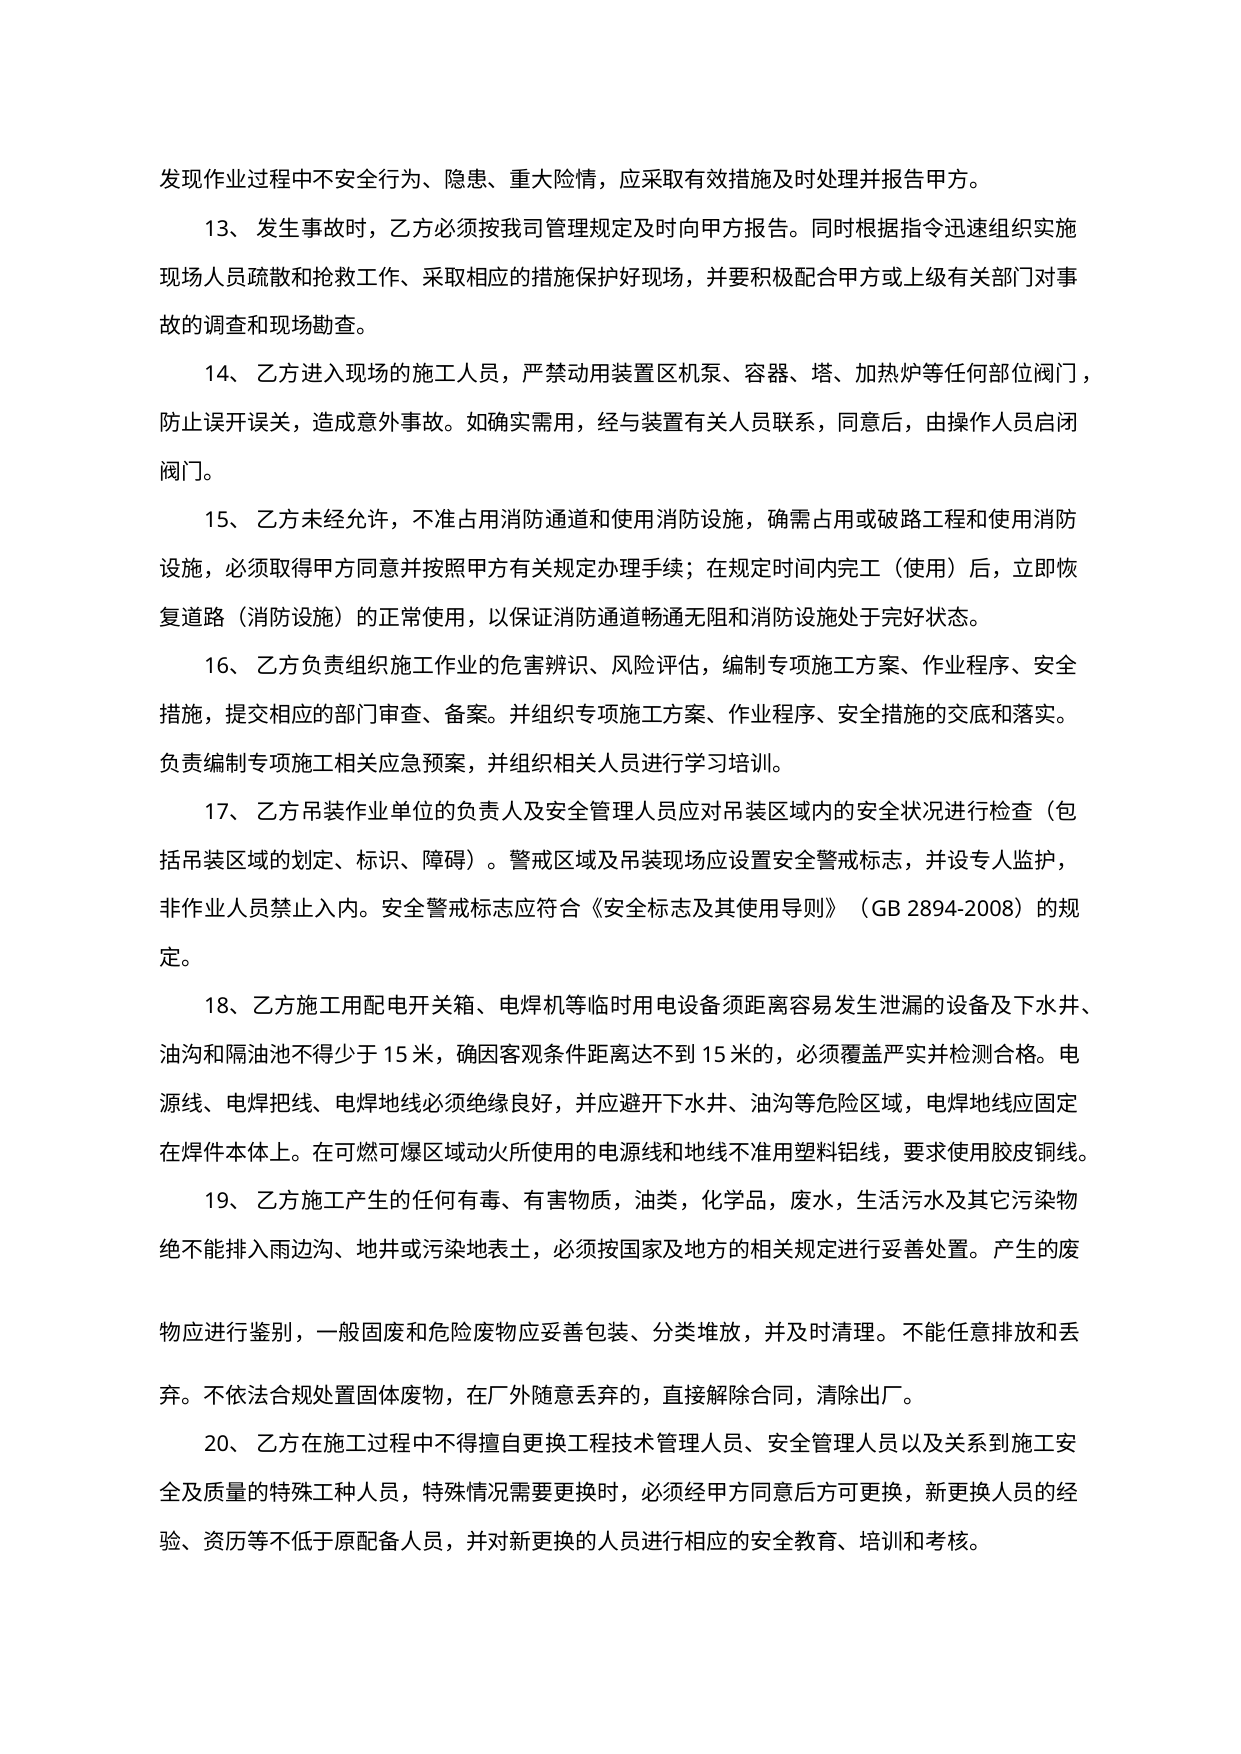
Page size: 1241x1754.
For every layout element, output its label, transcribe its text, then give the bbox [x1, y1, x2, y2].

text 13、 发生事故时，乙方必须按我司管理规定及时向甲方报告。同时根据指令迅速组织实施现场人员疏散和抢救工作、采取相应的措施保护好现场，并要积极配合甲方或上级有关部门对事故的调查和现场勘查。 [159, 210, 1081, 340]
text 20、 乙方在施工过程中不得擅自更换工程技术管理人员、安全管理人员以及关系到施工安全及质量的特殊工种人员，特殊情况需要更换时，必须经甲方同意后方可更换，新更换人员的经验、资历等不低于原配备人员，并对新更换的人员进行相应的安全教育、培训和考核。 [159, 1426, 1081, 1556]
text 14、 乙方进入现场的施工人员，严禁动用装置区机泵、容器、塔、加热炉等任何部位阀门，防止误开误关，造成意外事故。如确实需用，经与装置有关人员联系，同意后，由操作人员启闭阀门。 [159, 356, 1081, 486]
text 18、乙方施工用配电开关箱、电焊机等临时用电设备须距离容易发生泄漏的设备及下水井、油沟和隔油池不得少于15米，确因客观条件距离达不到15米的，必须覆盖严实并检测合格。电源线、电焊把线、电焊地线必须绝缘良好，并应避开下水井、油沟等危险区域，电焊地线应固定在焊件本体上。在可燃可爆区域动火所使用的电源线和地线不准用塑料铝线，要求使用胶皮铜线。 [159, 988, 1081, 1167]
text 17、 乙方吊装作业单位的负责人及安全管理人员应对吊装区域内的安全状况进行检查（包括吊装区域的划定、标识、障碍）。警戒区域及吊装现场应设置安全警戒标志，并设专人监护，非作业人员禁止入内。安全警戒标志应符合《安全标志及其使用导则》（GB 2894-2008）的规定。 [159, 794, 1081, 972]
text 15、 乙方未经允许，不准占用消防通道和使用消防设施，确需占用或破路工程和使用消防设施，必须取得甲方同意并按照甲方有关规定办理手续；在规定时间内完工（使用）后，立即恢复道路（消防设施）的正常使用，以保证消防通道畅通无阻和消防设施处于完好状态。 [159, 502, 1081, 632]
text 16、 乙方负责组织施工作业的危害辨识、风险评估，编制专项施工方案、作业程序、安全措施，提交相应的部门审查、备案。并组织专项施工方案、作业程序、安全措施的交底和落实。负责编制专项施工相关应急预案，并组织相关人员进行学习培训。 [159, 648, 1081, 778]
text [159, 162, 1081, 194]
text 19、 乙方施工产生的任何有毒、有害物质，油类，化学品，废水，生活污水及其它污染物绝不能排入雨边沟、地井或污染地表土，必须按国家及地方的相关规定进行妥善处置。产生的废物应进行鉴别，一般固废和危险废物应妥善包装、分类堆放，并及时清理。不能任意排放和丢弃。不依法合规处置固体废物，在厂外随意丢弃的，直接解除合同，清除出厂。 [159, 1183, 1081, 1410]
